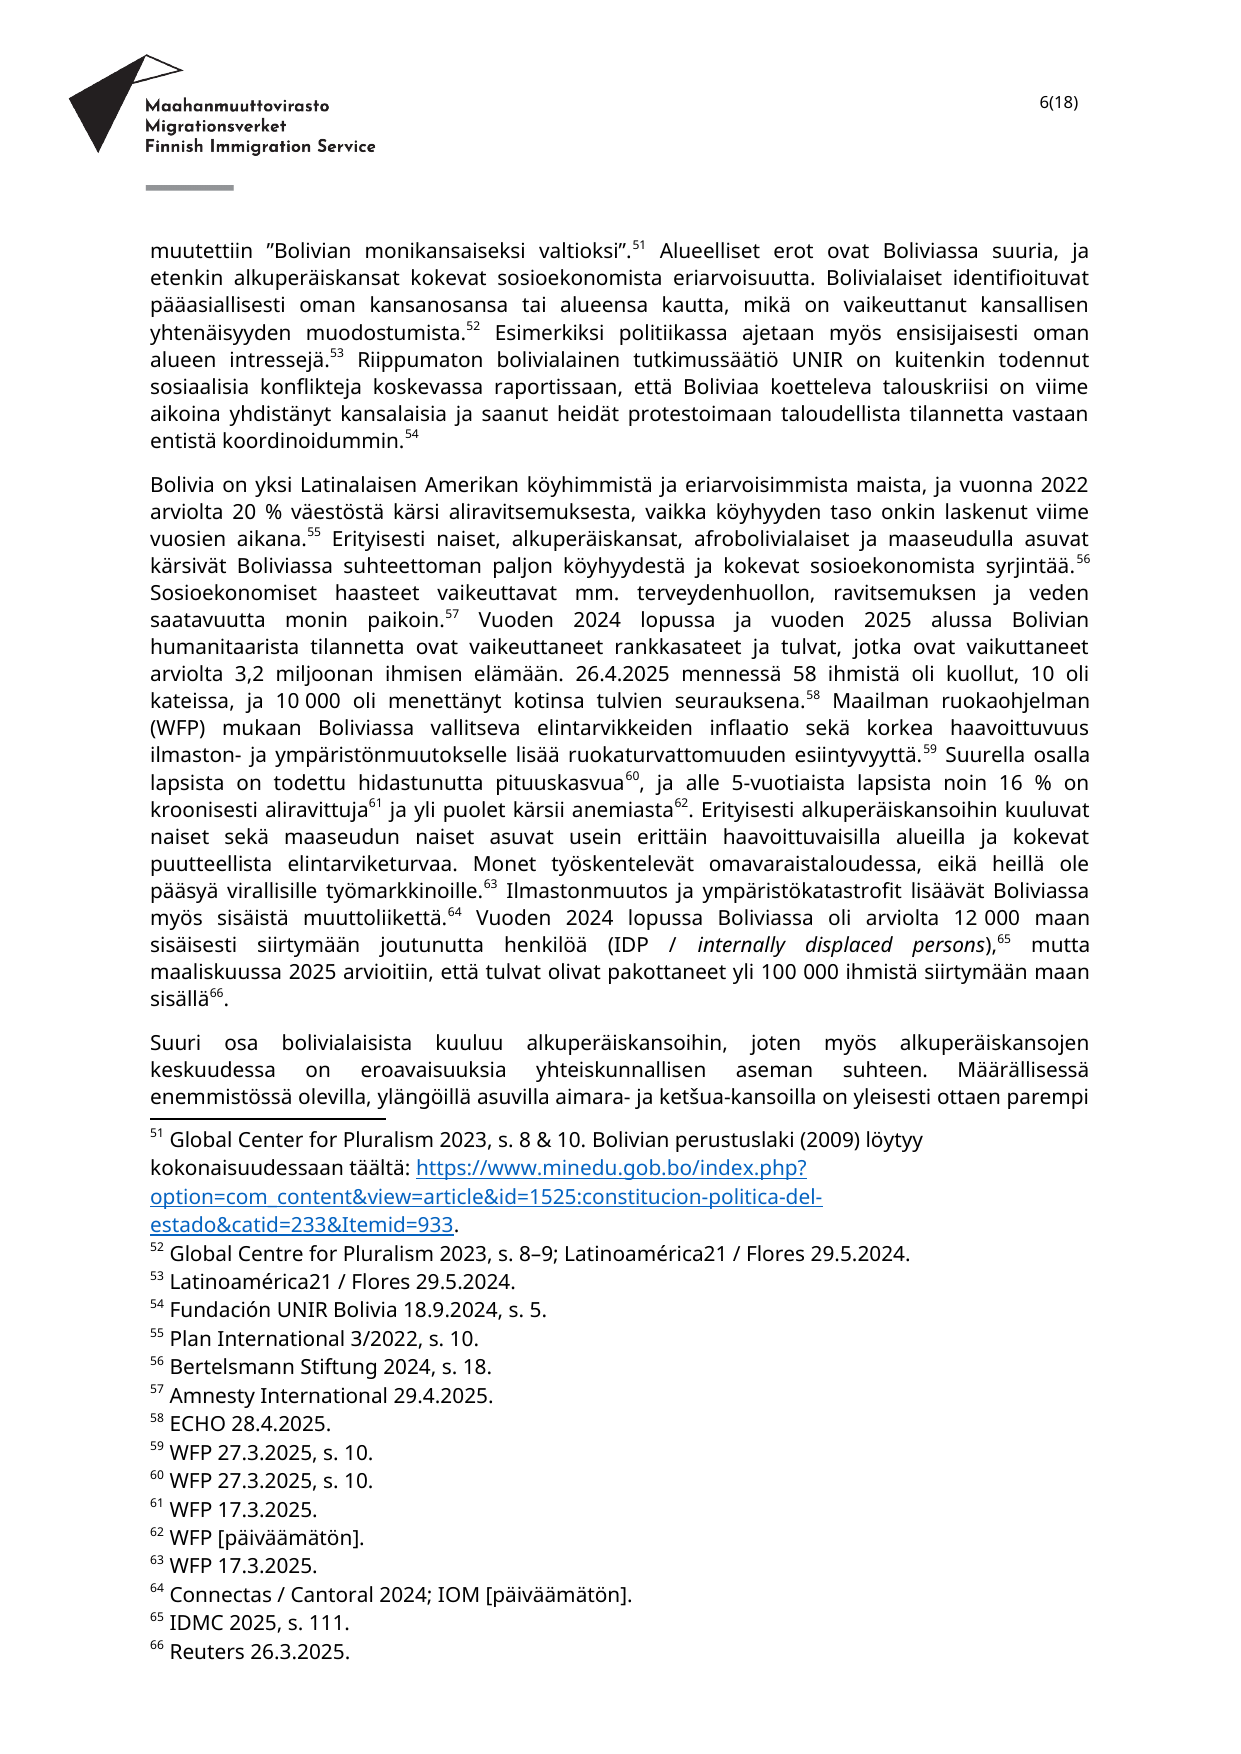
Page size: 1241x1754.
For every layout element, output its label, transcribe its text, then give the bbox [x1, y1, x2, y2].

text Bolivia on monimuotoinen valtio, ja monimuotoisuuden tunnustamista edistettiin mm. vuonna 2009 suoritetun perustuslakiuudistuksen yhteydessä. Samassa yhteydessä valtion nimi muutettiin ”Bolivian monikansaiseksi valtioksi”. Alueelliset erot ovat Boliviassa suuria, ja etenkin alkuperäiskansat kokevat sosioekonomista eriarvoisuutta. Bolivialaiset identifioituvat pääasiallisesti oman kansanosansa tai alueensa kautta, mikä on vaikeuttanut kansallisen yhtenäisyyden muodostumista. Esimerkiksi politiikassa ajetaan myös ensisijaisesti oman alueen intressejä. Riippumaton bolivialainen tutkimussäätiö UNIR on kuitenkin todennut sosiaalisia konflikteja koskevassa raportissaan, että Boliviaa koetteleva talouskriisi on viime aikoina yhdistänyt kansalaisia ja saanut heidät protestoimaan taloudellista tilannetta vastaan entistä koordinoidummin. [150, 237, 1090, 454]
text Bolivia on yksi Latinalaisen Amerikan köyhimmistä ja eriarvoisimmista maista, ja vuonna 2022 arviolta 20 % väestöstä kärsi aliravitsemuksesta, vaikka köyhyyden taso onkin laskenut viime vuosien aikana. Erityisesti naiset, alkuperäiskansat, afrobolivialaiset ja maaseudulla asuvat kärsivät Boliviassa suhteettoman paljon köyhyydestä ja kokevat sosioekonomista syrjintää. Sosioekonomiset haasteet vaikeuttavat mm. terveydenhuollon, ravitsemuksen ja veden saatavuutta monin paikoin. Vuoden 2024 lopussa ja vuoden 2025 alussa Bolivian humanitaarista tilannetta ovat vaikeuttaneet rankkasateet ja tulvat, jotka ovat vaikuttaneet arviolta 3,2 miljoonan ihmisen elämään. 26.4.2025 mennessä 58 ihmistä oli kuollut, 10 oli kateissa, ja 10 000 oli menettänyt kotinsa tulvien seurauksena. Maailman ruokaohjelman (WFP) mukaan Boliviassa vallitseva elintarvikkeiden inflaatio sekä korkea haavoittuvuus ilmaston- ja ympäristönmuutokselle lisää ruokaturvattomuuden esiintyvyyttä. Suurella osalla lapsista on todettu hidastunutta pituuskasvua, ja alle 5-vuotiaista lapsista noin 16 % on kroonisesti aliravittuja ja yli puolet kärsii anemiasta. Erityisesti alkuperäiskansoihin kuuluvat naiset sekä maaseudun naiset asuvat usein erittäin haavoittuvaisilla alueilla ja kokevat puutteellista elintarviketurvaa. Monet työskentelevät omavaraistaloudessa, eikä heillä ole pääsyä virallisille työmarkkinoille. Ilmastonmuutos ja ympäristökatastrofit lisäävät Boliviassa myös sisäistä muuttoliikettä. Vuoden 2024 lopussa Boliviassa oli arviolta 12 000 maan sisäisesti siirtymään joutunutta henkilöä (IDP / internally displaced persons), mutta maaliskuussa 2025 arvioitiin, että tulvat olivat pakottaneet yli 100 000 ihmistä siirtymään maan sisällä. [150, 470, 1090, 1012]
text Suuri osa bolivialaisista kuuluu alkuperäiskansoihin, joten myös alkuperäiskansojen keskuudessa on eroavaisuuksia yhteiskunnallisen aseman suhteen. Määrällisessä enemmistössä olevilla, ylängöillä asuvilla aimara- ja ketšua-kansoilla on yleisesti ottaen parempi yhteiskunnallinen asema, ja he ovat myös paremmin edustettuina maan poliittisissa elimissä kuin alangoilla asuvat alkuperäiskansat. Köyhyys ja työttömyys koskettavat kuitenkin laajasti eri alkuperäiskansoja, ja maaseudulla asuvien alkuperäiskansojen pääsy julkisen koulutuksen tai terveydenhuollon piiriin on rajoitettua. [150, 1029, 1090, 1110]
picture [68, 54, 376, 191]
